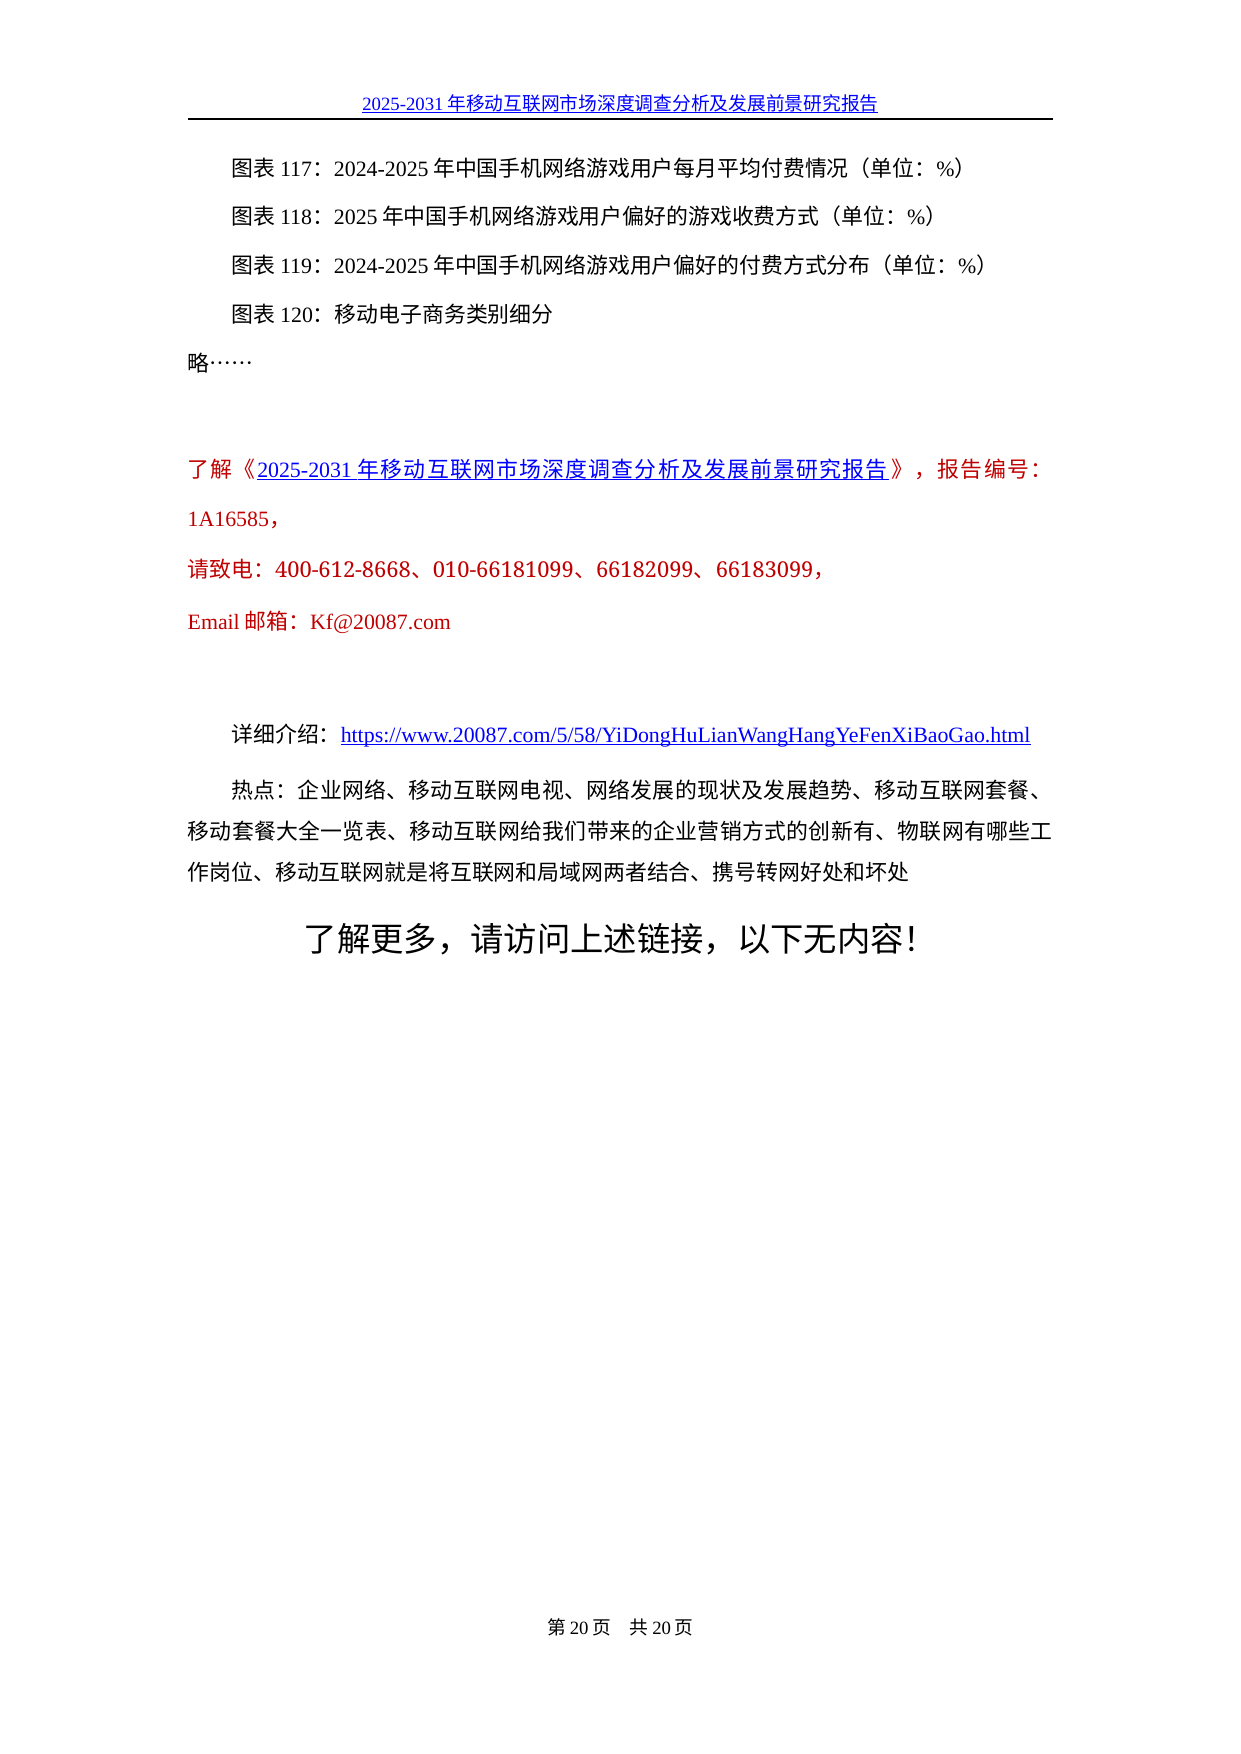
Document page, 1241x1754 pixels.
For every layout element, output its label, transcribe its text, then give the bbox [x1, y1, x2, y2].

text 请致电：400-612-8668、010-66181099、66182099、66183099， [187, 552, 1053, 584]
text 详细介绍：https://www.20087.com/5/58/YiDongHuLianWangHangYeFenXiBaoGao.html [187, 716, 1053, 749]
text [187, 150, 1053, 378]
text Email邮箱：Kf@20087.com [187, 603, 1053, 636]
text 了解《2025-2031年移动互联网市场深度调查分析及发展前景研究报告》，报告编号：1A16585， [187, 452, 1053, 533]
text 热点：企业网络、移动互联网电视、网络发展的现状及发展趋势、移动互联网套餐、移动套餐大全一览表、移动互联网给我们带来的企业营销方式的创新有、物联网有哪些工作岗位、移动互联网就是将互联网和局域网两者结合、携号转网好处和坏处 [187, 773, 1053, 887]
title 了解更多，请访问上述链接，以下无内容！ [187, 904, 1053, 969]
